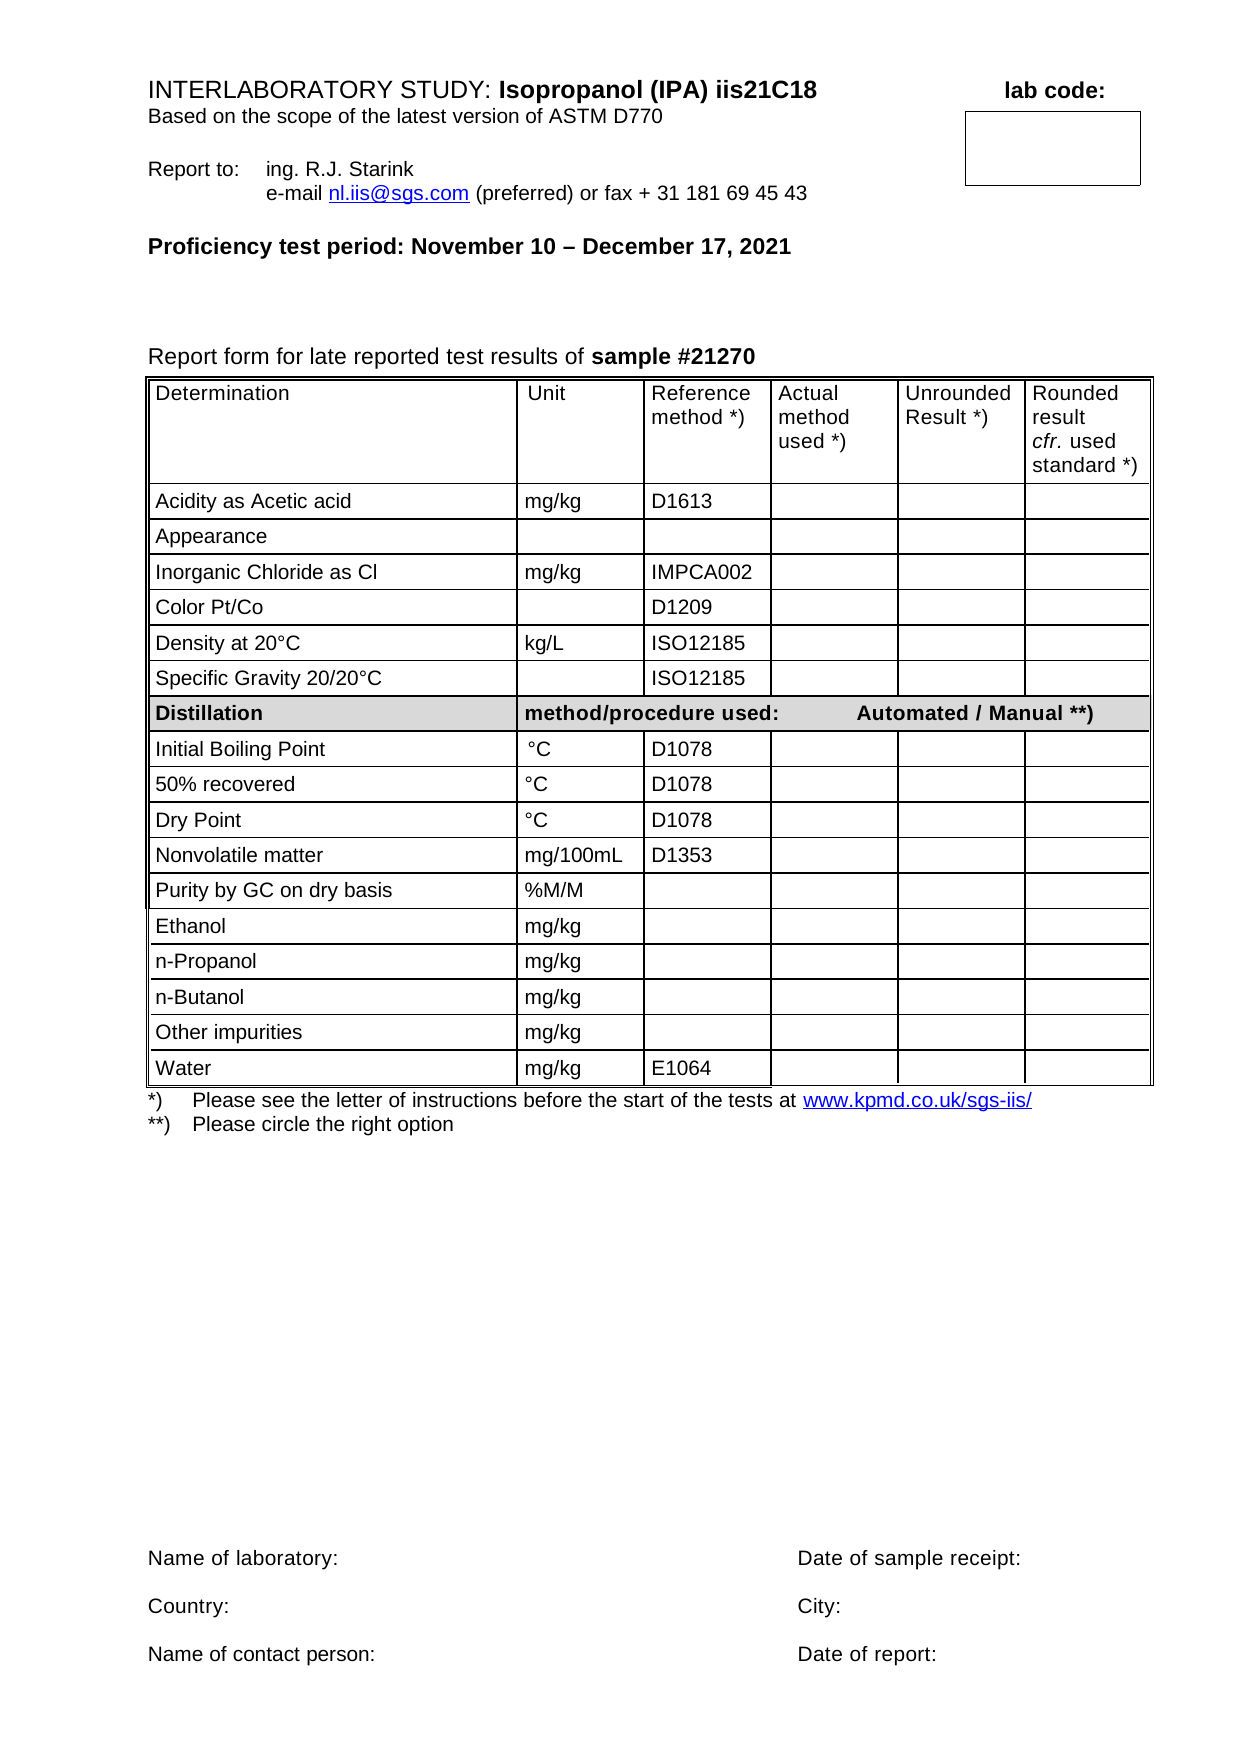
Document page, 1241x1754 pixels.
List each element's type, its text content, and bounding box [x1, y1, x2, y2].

table_cell mg/100mL [518, 838, 643, 872]
table_cell [899, 945, 1024, 978]
table_cell [772, 520, 897, 553]
table_cell °C [518, 732, 643, 766]
table_cell [899, 803, 1024, 837]
table_cell [1025, 1049, 1150, 1084]
table_cell [1026, 837, 1150, 872]
table_cell °C [518, 803, 643, 837]
table_cell [898, 1051, 1025, 1084]
table_cell [772, 909, 897, 943]
table_cell [772, 732, 897, 766]
table_cell D1209 [645, 590, 770, 624]
table_cell mg/kg [518, 909, 643, 943]
table_cell Acidity as Acetic acid [150, 484, 516, 518]
text *) Please see the letter of instructions before the start of the tests at www.kpmd.co.uk/sgs-iis/ [148, 1088, 1122, 1112]
table_cell Nonvolatile matter [150, 838, 516, 872]
table_cell [1026, 872, 1150, 907]
table_cell [772, 874, 897, 907]
table_cell [518, 661, 643, 695]
table_cell kg/L [518, 626, 643, 659]
table_cell [772, 767, 897, 801]
table_cell [772, 484, 897, 518]
table_cell [645, 520, 770, 553]
table_header Actual method used *) [772, 381, 897, 482]
table_cell Inorganic Chloride as Cl [150, 555, 516, 589]
table_cell E1064 [645, 1051, 770, 1084]
table_cell [772, 1015, 897, 1049]
table_cell [518, 520, 643, 553]
table_cell [1026, 978, 1150, 1014]
table_cell [899, 520, 1024, 553]
table_cell [1026, 553, 1150, 589]
table_cell Other impurities [149, 1014, 516, 1049]
table_cell [772, 980, 897, 1014]
table_cell [899, 874, 1024, 907]
table_cell [518, 590, 643, 624]
text Report form for late reported test results of sample #21270 [148, 343, 1122, 370]
table_cell %M/M [518, 874, 643, 907]
table_cell [899, 732, 1024, 766]
table_cell Specific Gravity 20/20°C [150, 661, 516, 695]
table_cell [772, 661, 897, 695]
table_cell [1026, 801, 1150, 837]
table_cell [1026, 766, 1150, 801]
table_cell [1026, 589, 1150, 624]
table_cell mg/kg [518, 555, 643, 589]
table_cell mg/kg [518, 1015, 643, 1049]
table_cell Ethanol [149, 909, 516, 943]
table_header Rounded result cfr. used standard *) [1026, 381, 1150, 482]
table_cell mg/kg [518, 980, 643, 1014]
table_cell [899, 838, 1024, 872]
table_cell [772, 590, 897, 624]
table_cell [899, 484, 1024, 518]
table_cell Appearance [150, 520, 516, 553]
table_cell mg/kg [518, 945, 643, 978]
table_cell [899, 909, 1024, 943]
table_cell mg/kg [518, 484, 643, 518]
table_header Unit [518, 381, 643, 482]
table_cell D1078 [645, 767, 770, 801]
table_cell [1026, 1014, 1150, 1049]
table_header Reference method *) [645, 381, 770, 482]
table_cell [772, 626, 897, 659]
table_cell [645, 980, 770, 1014]
table_cell [645, 909, 770, 943]
table_cell Water [149, 1049, 516, 1084]
table_cell [645, 874, 770, 907]
table_cell [1026, 483, 1150, 518]
table_cell [899, 767, 1024, 801]
table_cell [899, 626, 1024, 659]
table_cell method/procedure used: Automated / Manual **) [518, 695, 1150, 730]
table_cell D1613 [645, 484, 770, 518]
table_cell [772, 803, 897, 837]
table_cell [1026, 518, 1150, 553]
table_cell [899, 555, 1024, 589]
table_cell Density at 20°C [150, 626, 516, 659]
table_cell [899, 1015, 1024, 1049]
table_cell [899, 980, 1024, 1014]
table_cell [1026, 660, 1150, 695]
table_header Unrounded Result *) [899, 381, 1024, 482]
table_cell 50% recovered [150, 767, 516, 801]
table_cell ISO12185 [645, 626, 770, 659]
table_cell [1026, 730, 1150, 766]
table_cell [1026, 943, 1150, 978]
table_cell [772, 1051, 898, 1084]
table_cell Distillation [150, 697, 516, 730]
table_cell Purity by GC on dry basis [150, 874, 516, 907]
table_cell D1078 [645, 732, 770, 766]
table_cell °C [518, 767, 643, 801]
table_cell [1026, 624, 1150, 659]
table_cell ISO12185 [645, 661, 770, 695]
table_cell [772, 945, 897, 978]
table_cell Initial Boiling Point [150, 732, 516, 766]
table_cell Color Pt/Co [150, 590, 516, 624]
table_cell [899, 661, 1024, 695]
table_cell [899, 590, 1024, 624]
table_cell mg/kg [518, 1051, 643, 1084]
table_cell [772, 838, 897, 872]
table_cell n-Butanol [149, 978, 516, 1014]
table_header Determination [150, 381, 516, 482]
table_cell [772, 555, 897, 589]
table_cell D1353 [645, 838, 770, 872]
table_cell D1078 [645, 803, 770, 837]
table_cell [645, 1015, 770, 1049]
table_cell [1026, 908, 1150, 943]
text **) Please circle the right option [148, 1112, 1122, 1136]
table_cell [645, 945, 770, 978]
table_cell Dry Point [150, 803, 516, 837]
table_cell IMPCA002 [645, 555, 770, 589]
table_cell n-Propanol [149, 943, 516, 978]
